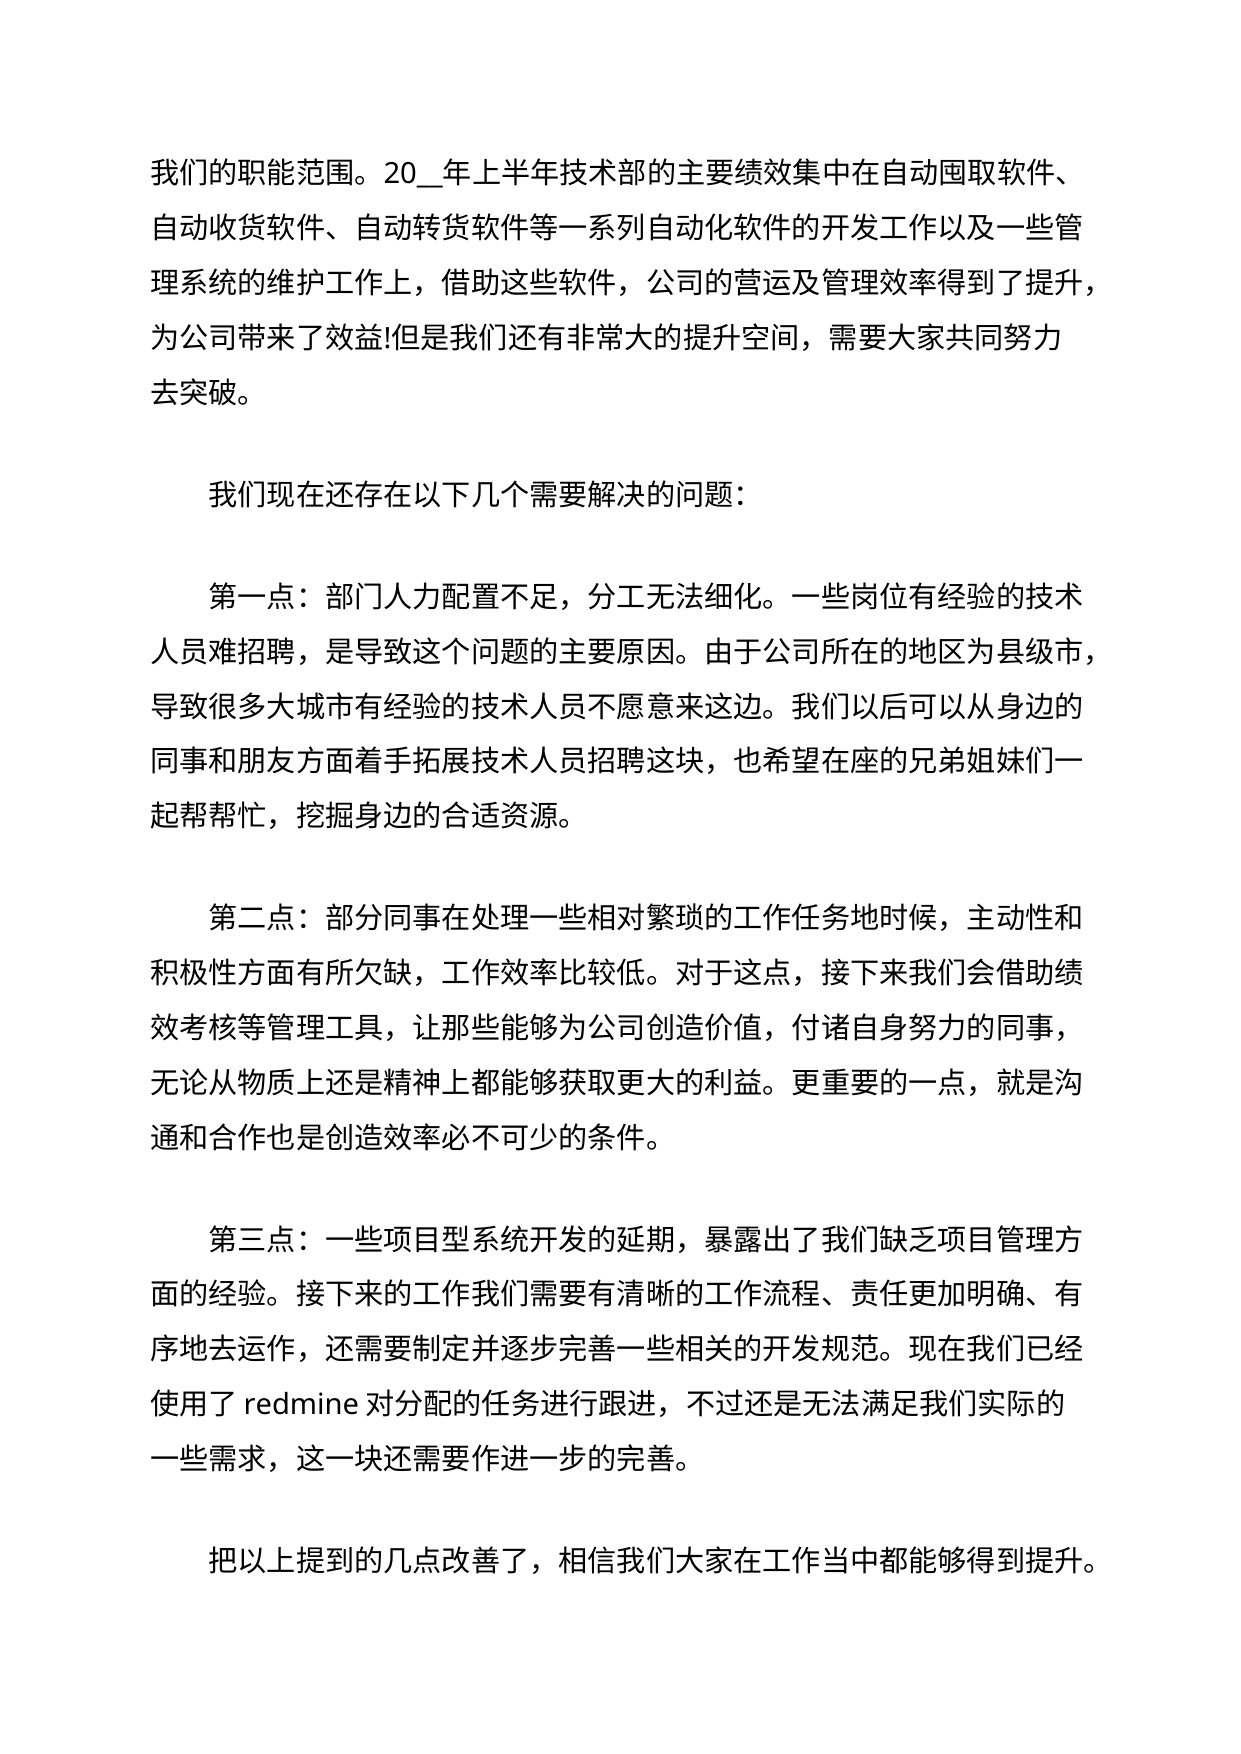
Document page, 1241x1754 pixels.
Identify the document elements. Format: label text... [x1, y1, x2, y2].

text 第一点：部门人力配置不足，分工无法细化。一些岗位有经验的技术人员难招聘，是导致这个问题的主要原因。由于公司所在的地区为县级市，导致很多大城市有经验的技术人员不愿意来这边。我们以后可以从身边的同事和朋友方面着手拓展技术人员招聘这块，也希望在座的兄弟姐妹们一起帮帮忙，挖掘身边的合适资源。 [150, 573, 1090, 835]
text 我们现在还存在以下几个需要解决的问题： [150, 472, 1090, 514]
text 第三点：一些项目型系统开发的延期，暴露出了我们缺乏项目管理方面的经验。接下来的工作我们需要有清晰的工作流程、责任更加明确、有序地去运作，还需要制定并逐步完善一些相关的开发规范。现在我们已经使用了redmine对分配的任务进行跟进，不过还是无法满足我们实际的一些需求，这一块还需要作进一步的完善。 [150, 1216, 1090, 1478]
text 第二点：部分同事在处理一些相对繁琐的工作任务地时候，主动性和积极性方面有所欠缺，工作效率比较低。对于这点，接下来我们会借助绩效考核等管理工具，让那些能够为公司创造价值，付诸自身努力的同事，无论从物质上还是精神上都能够获取更大的利益。更重要的一点，就是沟通和合作也是创造效率必不可少的条件。 [150, 895, 1090, 1157]
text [150, 150, 1090, 412]
text 把以上提到的几点改善了，相信我们大家在工作当中都能够得到提升。 [150, 1537, 1090, 1580]
